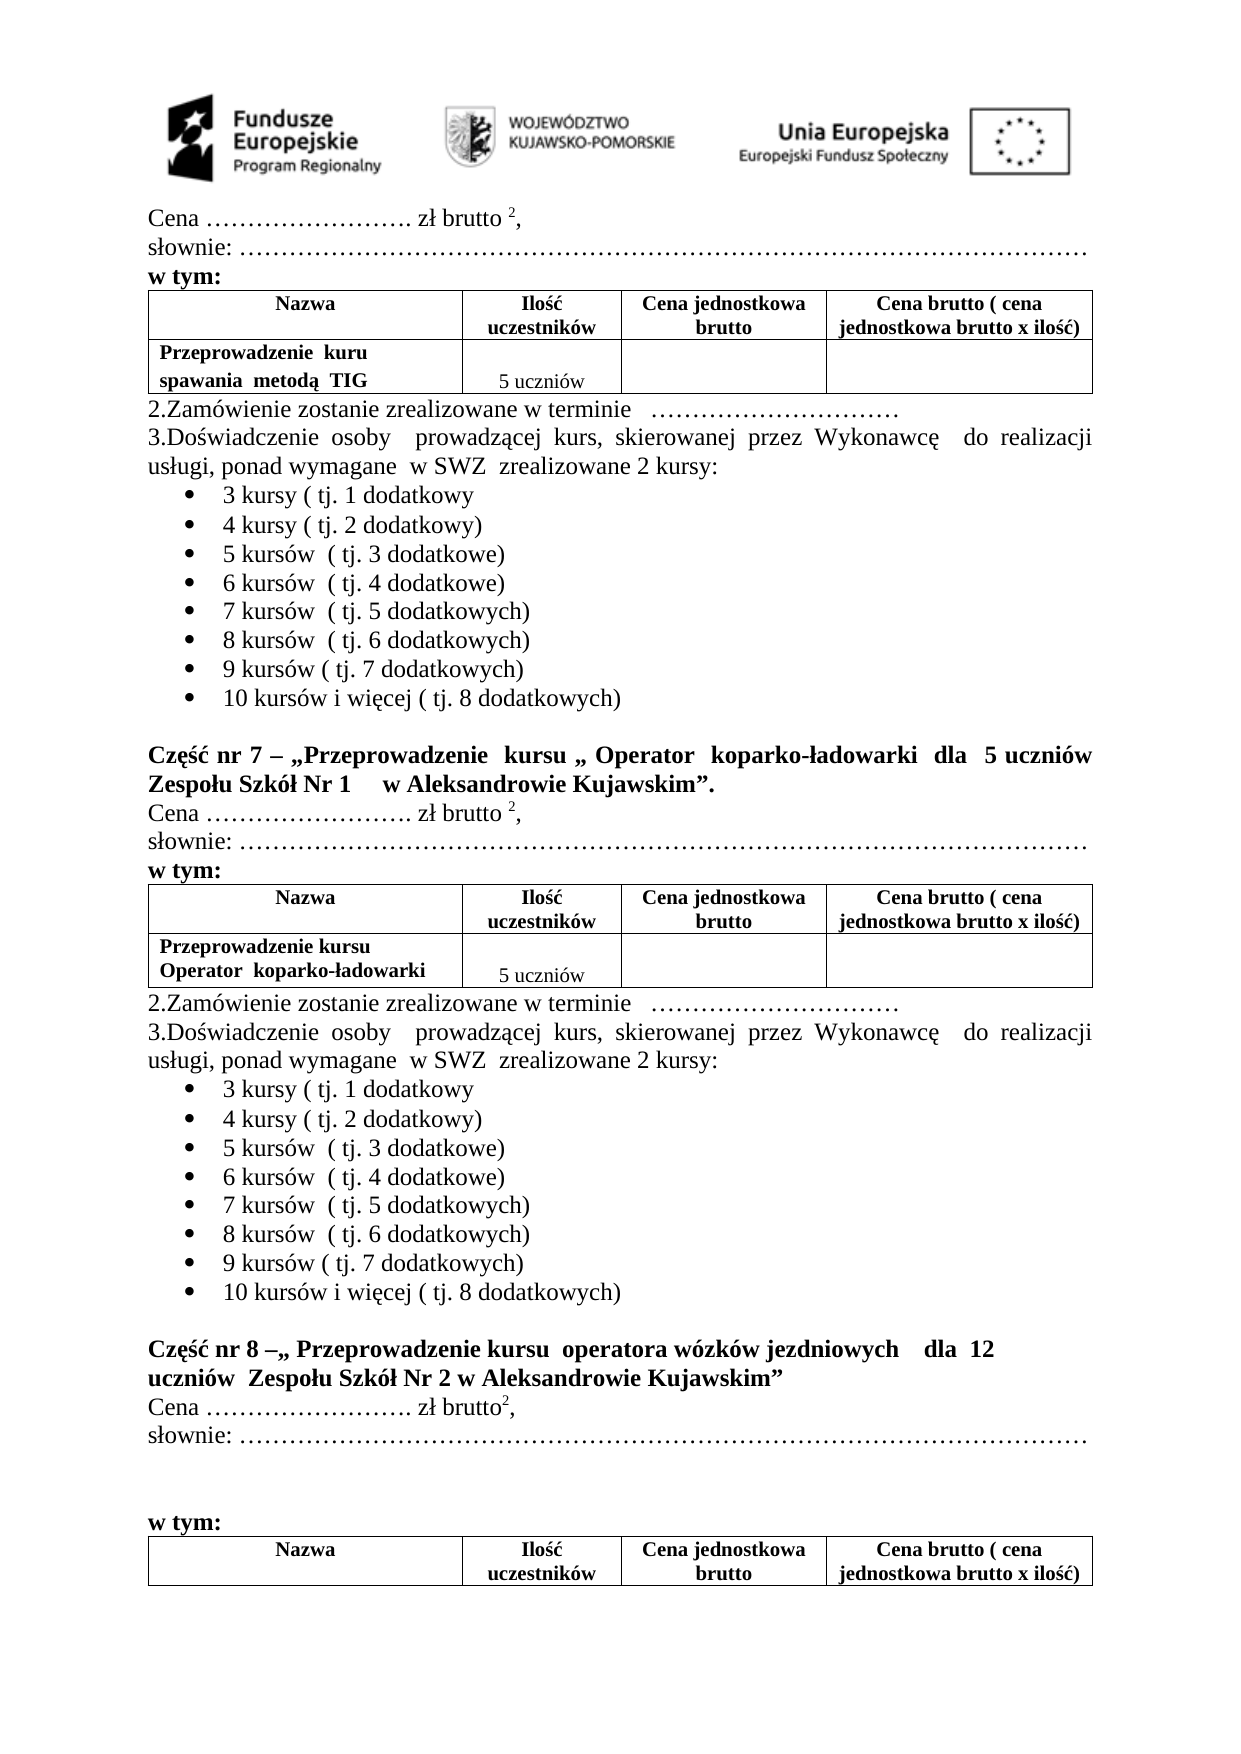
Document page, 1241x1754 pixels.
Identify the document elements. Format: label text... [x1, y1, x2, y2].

table_header Nazwa [149, 885, 462, 933]
text 3.Doświadczenie osoby prowadzącej kurs, skierowanej przez Wykonawcę do realizacji usługi, ponad wymagane w SWZ zrealizowane 2 kursy: [148, 422, 1093, 480]
table_header Ilość uczestników [463, 1537, 621, 1585]
table_cell 5 uczniów [463, 934, 621, 987]
table_header Cena brutto ( cena jednostkowa brutto x ilość) [827, 885, 1092, 933]
text Część nr 7 – „Przeprowadzenie kursu „ Operator koparko-ładowarki dla 5 uczniów Zespołu Szkół Nr 1 w Aleksandrowie Kujawskim”. [148, 740, 1093, 798]
list 7 kursów ( tj. 5 dodatkowych) [185, 596, 1093, 625]
text słownie: ………………………………………………………………………………………… [148, 232, 1093, 261]
list 4 kursy ( tj. 2 dodatkowy) [185, 510, 1093, 539]
list 10 kursów i więcej ( tj. 8 dodatkowych) [185, 1277, 1093, 1306]
list 6 kursów ( tj. 4 dodatkowe) [185, 1162, 1093, 1191]
table_header Cena jednostkowa brutto [622, 1537, 826, 1585]
picture [147, 73, 1092, 204]
list 8 kursów ( tj. 6 dodatkowych) [185, 625, 1093, 654]
text 3.Doświadczenie osoby prowadzącej kurs, skierowanej przez Wykonawcę do realizacji usługi, ponad wymagane w SWZ zrealizowane 2 kursy: [148, 1017, 1093, 1074]
table_cell [622, 340, 826, 393]
text w tym: [148, 855, 1093, 884]
text 2.Zamówienie zostanie zrealizowane w terminie ………………………… [148, 394, 1093, 422]
text słownie: ………………………………………………………………………………………… [148, 1421, 1093, 1449]
text Cena ……………………. zł brutto 2, [148, 203, 1093, 232]
table_cell [827, 340, 1092, 393]
list 7 kursów ( tj. 5 dodatkowych) [185, 1191, 1093, 1219]
list 9 kursów ( tj. 7 dodatkowych) [185, 654, 1093, 683]
list 4 kursy ( tj. 2 dodatkowy) [185, 1104, 1093, 1133]
text w tym: [148, 1507, 1093, 1536]
list 6 kursów ( tj. 4 dodatkowe) [185, 568, 1093, 596]
table_cell [622, 934, 826, 987]
table_header Nazwa [149, 291, 462, 339]
table_cell 5 uczniów [463, 340, 621, 393]
list 3 kursy ( tj. 1 dodatkowy [185, 1074, 1093, 1103]
table_header Ilość uczestników [463, 291, 621, 339]
table_header Cena jednostkowa brutto [622, 291, 826, 339]
text 2.Zamówienie zostanie zrealizowane w terminie ………………………… [148, 988, 1093, 1017]
list 5 kursów ( tj. 3 dodatkowe) [185, 539, 1093, 568]
table_header Ilość uczestników [463, 885, 621, 933]
table_header Cena brutto ( cena jednostkowa brutto x ilość) [827, 1537, 1092, 1585]
table_header Cena brutto ( cena jednostkowa brutto x ilość) [827, 291, 1092, 339]
list 10 kursów i więcej ( tj. 8 dodatkowych) [185, 683, 1093, 711]
table_cell Przeprowadzenie kuru spawania metodą TIG [149, 340, 462, 393]
list 9 kursów ( tj. 7 dodatkowych) [185, 1248, 1093, 1277]
text Cena ……………………. zł brutto 2, [148, 798, 1093, 826]
text Cena ……………………. zł brutto2, [148, 1392, 1093, 1421]
text w tym: [148, 261, 1093, 290]
table_cell [827, 934, 1092, 987]
list 5 kursów ( tj. 3 dodatkowe) [185, 1133, 1093, 1162]
text Część nr 8 –„ Przeprowadzenie kursu operatora wózków jezdniowych dla 12 uczniów Zespołu Szkół Nr 2 w Aleksandrowie Kujawskim” [148, 1334, 1093, 1392]
table_header Cena jednostkowa brutto [622, 885, 826, 933]
table_header Nazwa [149, 1537, 462, 1585]
text słownie: ………………………………………………………………………………………… [148, 826, 1093, 855]
list 3 kursy ( tj. 1 dodatkowy [185, 480, 1093, 509]
table_cell Przeprowadzenie kursu Operator koparko-ładowarki [149, 934, 462, 987]
list 8 kursów ( tj. 6 dodatkowych) [185, 1219, 1093, 1248]
